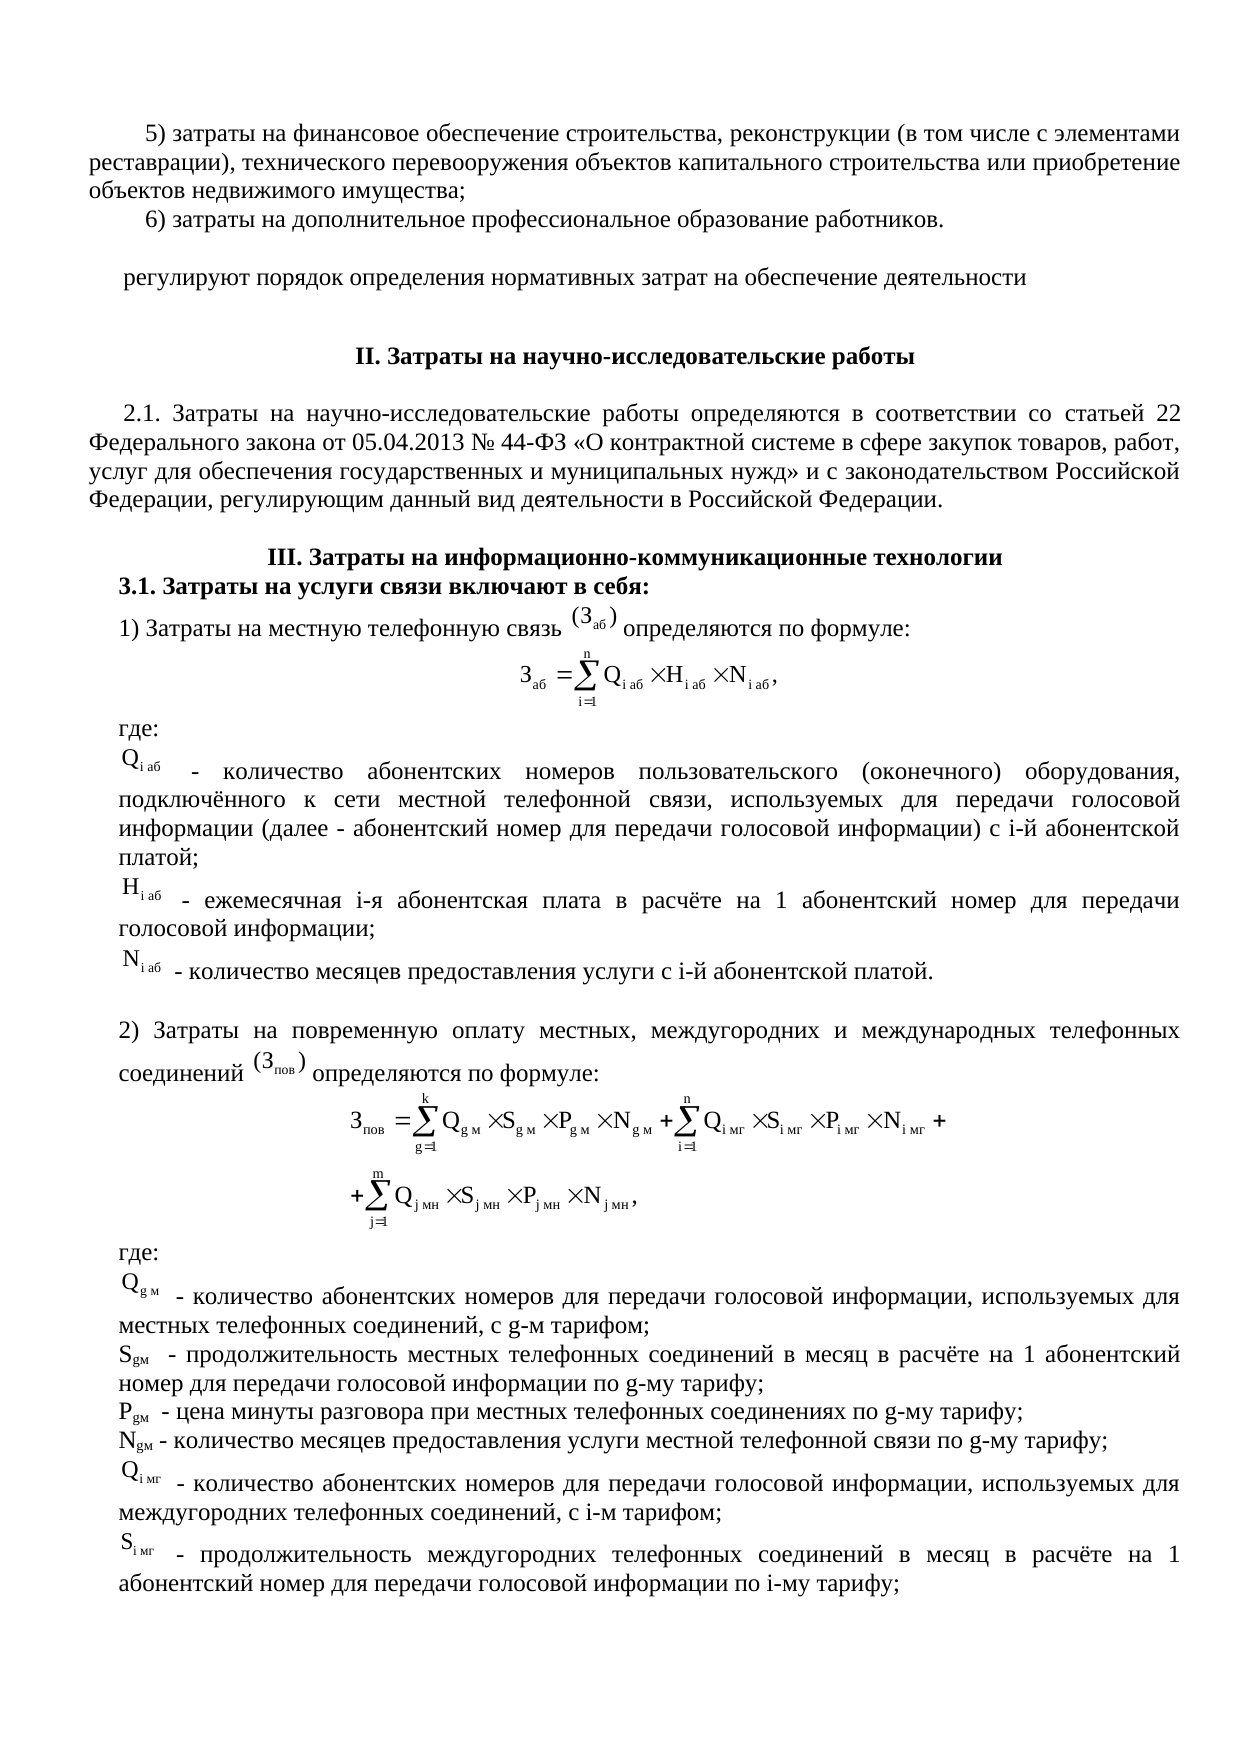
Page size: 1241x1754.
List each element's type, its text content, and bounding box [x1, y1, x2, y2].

text 2) Затраты на повременную оплату местных, междугородних и международных телефонных соединений определяются по формуле: [118, 1015, 1181, 1087]
text регулируют порядок определения нормативных затрат на обеспечение деятельности [89, 262, 1181, 291]
text где: [118, 713, 1181, 742]
text - количество абонентских номеров для передачи голосовой информации, используемых для местных телефонных соединений, с g-м тарифом; [118, 1266, 1181, 1339]
text - количество абонентских номеров для передачи голосовой информации, используемых для междугородних телефонных соединений, с i-м тарифом; [118, 1454, 1181, 1525]
text Pgм - цена минуты разговора при местных телефонных соединениях по g-му тарифу; [118, 1396, 1181, 1425]
text 5) затраты на финансовое обеспечение строительства, реконструкции (в том числе с элементами реставрации), технического перевооружения объектов капитального строительства или приобретение объектов недвижимого имущества; [89, 118, 1181, 204]
text II. Затраты на научно-исследовательские работы [89, 341, 1181, 369]
text 3.1. Затраты на услуги связи включают в себя: [118, 571, 1181, 599]
text - продолжительность междугородних телефонных соединений в месяц в расчёте на 1 абонентский номер для передачи голосовой информации по i-му тарифу; [118, 1525, 1181, 1597]
text 6) затраты на дополнительное профессиональное образование работников. [89, 204, 1181, 233]
text - ежемесячная i-я абонентская плата в расчёте на 1 абонентский номер для передачи голосовой информации; [118, 871, 1181, 942]
text III. Затраты на информационно-коммуникационные технологии [89, 542, 1181, 571]
text - количество месяцев предоставления услуги с i-й абонентской платой. [118, 942, 1181, 985]
text где: [118, 1237, 1181, 1266]
text - количество абонентских номеров пользовательского (оконечного) оборудования, подключённого к сети местной телефонной связи, используемых для передачи голосовой информации (далее - абонентский номер для передачи голосовой информации) с i-й абонентской платой; [118, 742, 1181, 871]
text 1) Затраты на местную телефонную связь определяются по формуле: [89, 599, 1181, 642]
text 2.1. Затраты на научно-исследовательские работы определяются в соответствии со статьей 22 Федерального закона от 05.04.2013 № 44-ФЗ «О контрактной системе в сфере закупок товаров, работ, услуг для обеспечения государственных и муниципальных нужд» и с законодательством Российской Федерации, регулирующим данный вид деятельности в Российской Федерации. [89, 398, 1181, 513]
text Ngм - количество месяцев предоставления услуги местной телефонной связи по g-му тарифу; [118, 1425, 1181, 1454]
text Sgм - продолжительность местных телефонных соединений в месяц в расчёте на 1 абонентский номер для передачи голосовой информации по g-му тарифу; [118, 1339, 1181, 1396]
